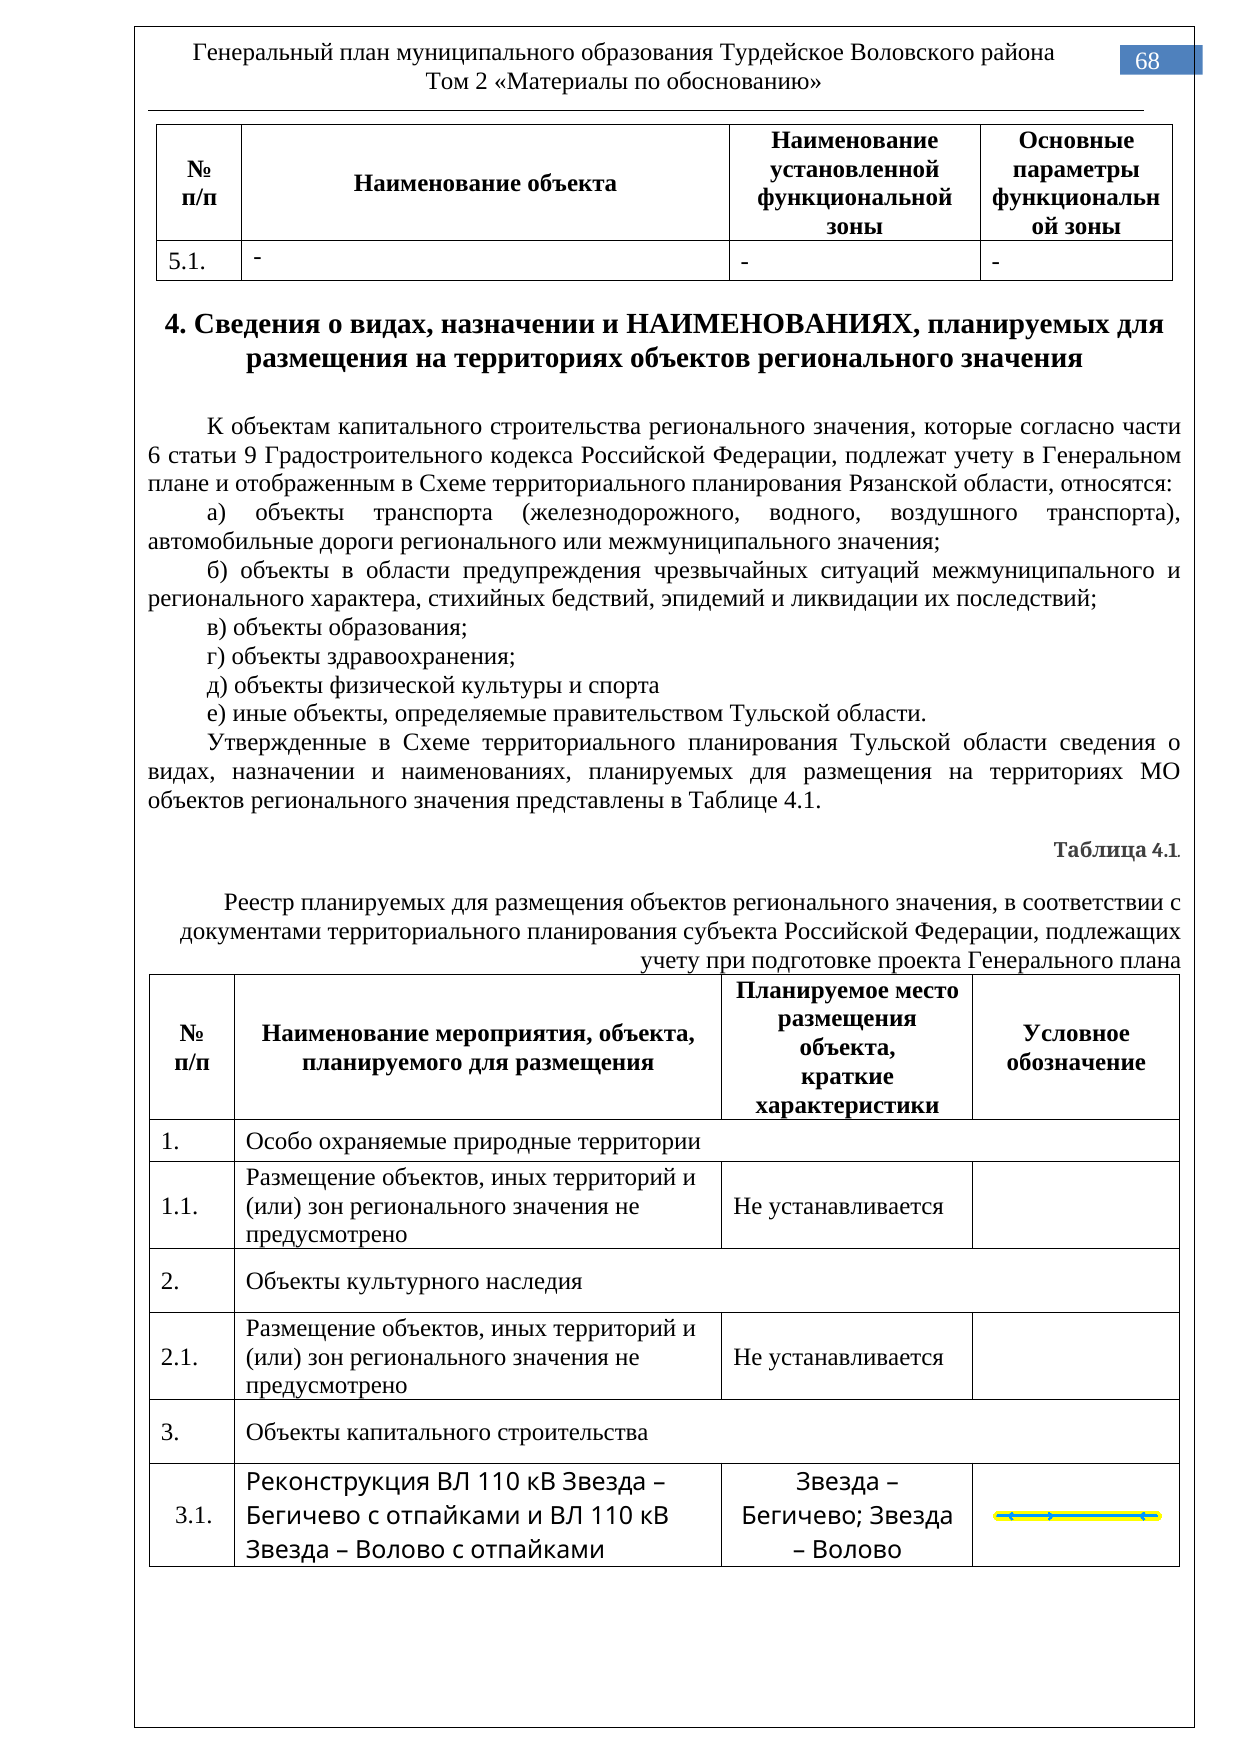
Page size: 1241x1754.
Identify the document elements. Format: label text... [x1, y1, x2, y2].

subtitle 4. Cведения о видах, назначении и НАИМЕНОВАНИЯХ, планируемых для размещения на территориях объектов регионального значения [148, 306, 1181, 373]
picture [984, 1497, 1168, 1533]
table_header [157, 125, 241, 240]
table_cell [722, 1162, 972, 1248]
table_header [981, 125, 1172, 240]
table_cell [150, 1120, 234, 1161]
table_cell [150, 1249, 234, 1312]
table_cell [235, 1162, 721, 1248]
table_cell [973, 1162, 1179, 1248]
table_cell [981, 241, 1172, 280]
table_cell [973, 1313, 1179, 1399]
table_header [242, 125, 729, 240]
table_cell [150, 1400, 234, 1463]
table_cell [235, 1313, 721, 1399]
text д) объекты физической культуры и спорта [148, 670, 1181, 698]
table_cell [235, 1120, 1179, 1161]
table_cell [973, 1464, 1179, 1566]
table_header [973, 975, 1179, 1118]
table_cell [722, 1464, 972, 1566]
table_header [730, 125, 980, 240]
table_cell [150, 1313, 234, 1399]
text е) иные объекты, определяемые правительством Тульской области. [148, 698, 1181, 727]
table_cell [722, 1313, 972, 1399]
text б) объекты в области предупреждения чрезвычайных ситуаций межмуниципального и регионального характера, стихийных бедствий, эпидемий и ликвидации их последствий; [148, 555, 1181, 612]
text а) объекты транспорта (железнодорожного, водного, воздушного транспорта), автомобильные дороги регионального или межмуниципального значения; [148, 497, 1181, 555]
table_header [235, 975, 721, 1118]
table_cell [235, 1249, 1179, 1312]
subtitle Таблица 4.1. [811, 838, 1181, 862]
text в) объекты образования; [148, 612, 1181, 641]
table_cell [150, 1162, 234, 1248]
text г) объекты здравоохранения; [148, 641, 1181, 670]
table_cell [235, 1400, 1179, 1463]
text Реестр планируемых для размещения объектов регионального значения, в соответствии с документами территориального планирования субъекта Российской Федерации, подлежащих учету при подготовке проекта Генерального плана [148, 887, 1181, 974]
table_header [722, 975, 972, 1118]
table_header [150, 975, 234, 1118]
text К объектам капитального строительства регионального значения, которые согласно части 6 статьи 9 Градостроительного кодекса Российской Федерации, подлежат учету в Генеральном плане и отображенным в Схеме территориального планирования Рязанской области, относятся: [148, 411, 1181, 497]
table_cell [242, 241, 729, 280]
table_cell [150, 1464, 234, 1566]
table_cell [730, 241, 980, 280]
text Утвержденные в Схеме территориального планирования Тульской области сведения о видах, назначении и наименованиях, планируемых для размещения на территориях МО объектов регионального значения представлены в Таблице 4.1. [148, 727, 1181, 813]
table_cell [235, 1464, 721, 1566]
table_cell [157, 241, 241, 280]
